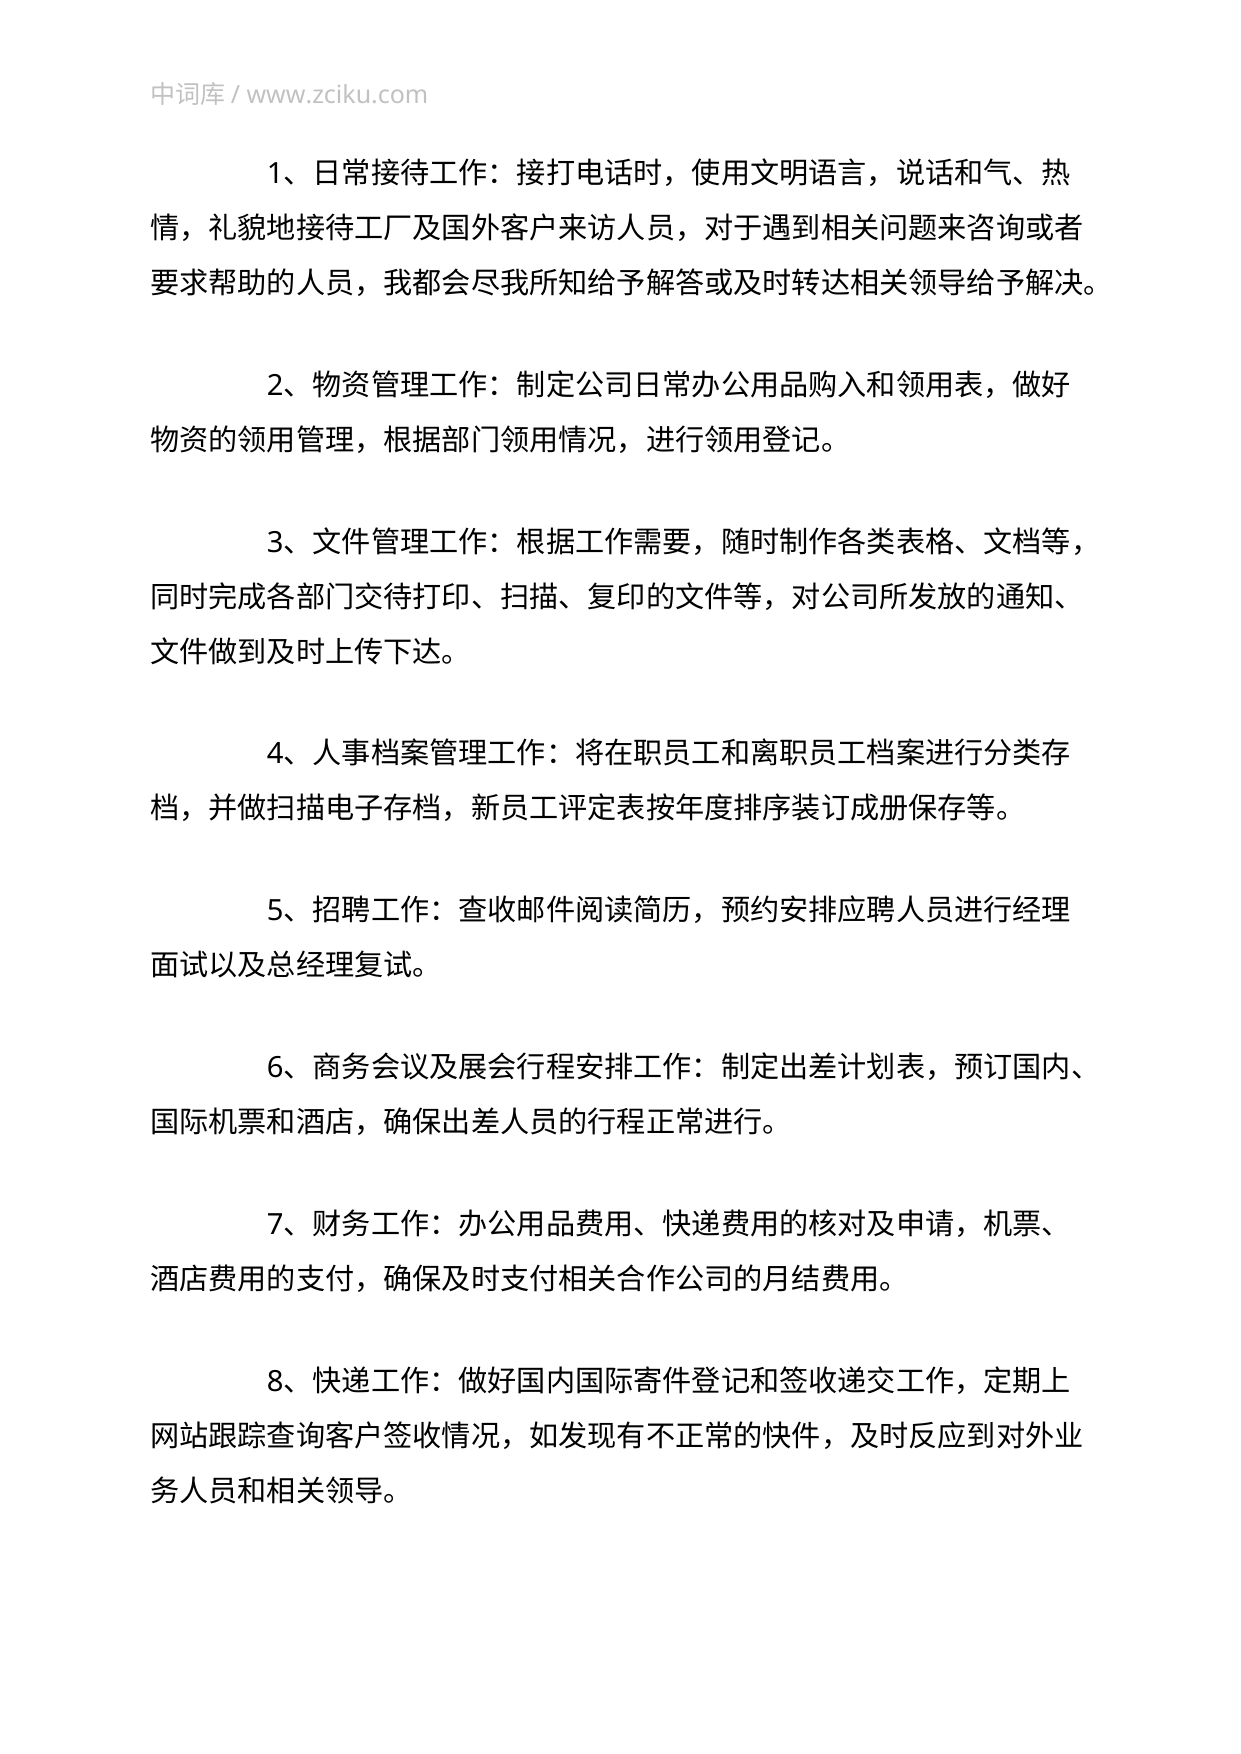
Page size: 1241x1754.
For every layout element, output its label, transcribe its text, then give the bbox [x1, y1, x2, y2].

text 3、文件管理工作：根据工作需要，随时制作各类表格、文档等，同时完成各部门交待打印、扫描、复印的文件等，对公司所发放的通知、文件做到及时上传下达。 [150, 518, 1090, 671]
text 2、物资管理工作：制定公司日常办公用品购入和领用表，做好物资的领用管理，根据部门领用情况，进行领用登记。 [150, 362, 1090, 459]
text 1、日常接待工作：接打电话时，使用文明语言，说话和气、热情，礼貌地接待工厂及国外客户来访人员，对于遇到相关问题来咨询或者要求帮助的人员，我都会尽我所知给予解答或及时转达相关领导给予解决。 [150, 150, 1090, 302]
text 7、财务工作：办公用品费用、快递费用的核对及申请，机票、酒店费用的支付，确保及时支付相关合作公司的月结费用。 [150, 1200, 1090, 1298]
text 5、招聘工作：查收邮件阅读简历，预约安排应聘人员进行经理面试以及总经理复试。 [150, 887, 1090, 984]
text 6、商务会议及展会行程安排工作：制定出差计划表，预订国内、国际机票和酒店，确保出差人员的行程正常进行。 [150, 1044, 1090, 1141]
text 8、快递工作：做好国内国际寄件登记和签收递交工作，定期上网站跟踪查询客户签收情况，如发现有不正常的快件，及时反应到对外业务人员和相关领导。 [150, 1357, 1090, 1509]
text 4、人事档案管理工作：将在职员工和离职员工档案进行分类存档，并做扫描电子存档，新员工评定表按年度排序装订成册保存等。 [150, 730, 1090, 827]
